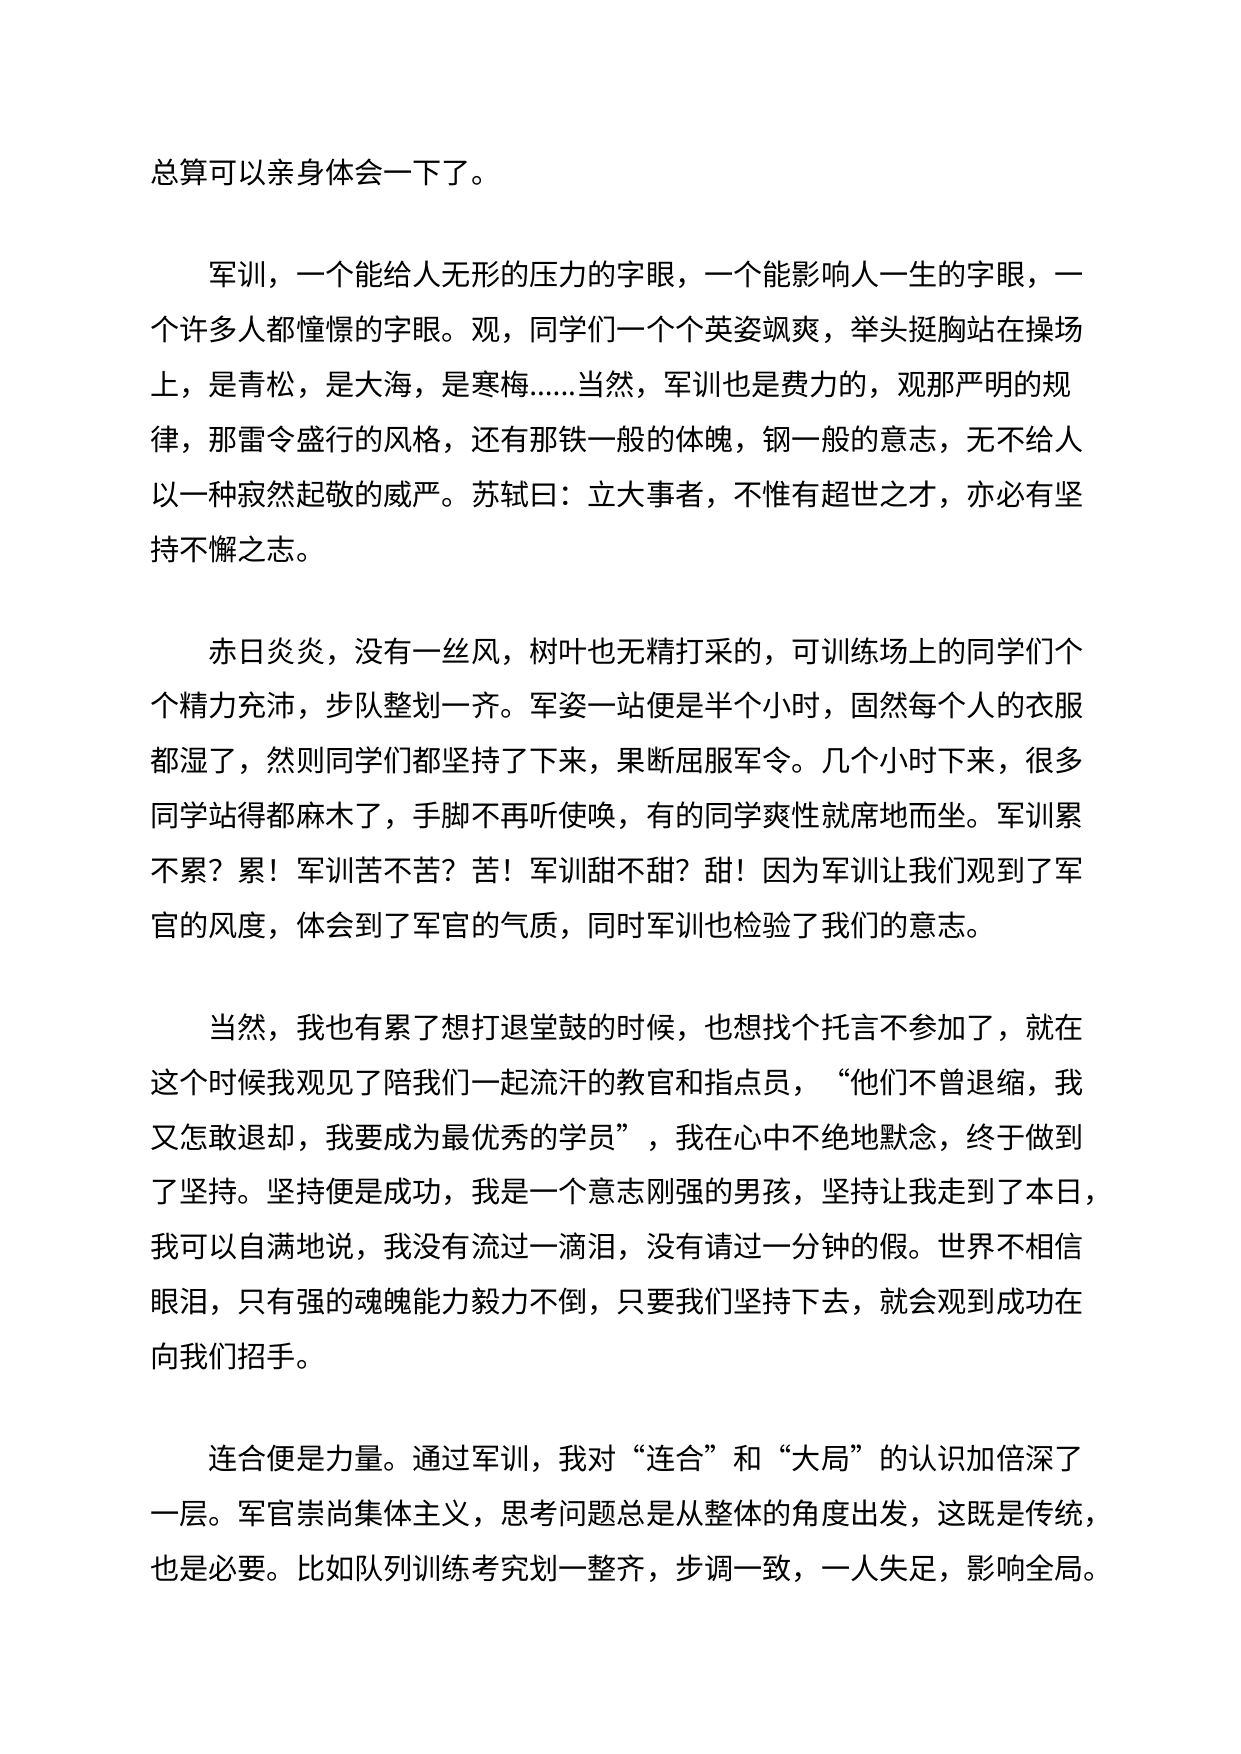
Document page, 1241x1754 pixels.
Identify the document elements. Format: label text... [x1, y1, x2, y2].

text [150, 1436, 1090, 1588]
text 军训，一个能给人无形的压力的字眼，一个能影响人一生的字眼，一个许多人都憧憬的字眼。观，同学们一个个英姿飒爽，举头挺胸站在操场上，是青松，是大海，是寒梅......当然，军训也是费力的，观那严明的规律，那雷令盛行的风格，还有那铁一般的体魄，钢一般的意志，无不给人以一种寂然起敬的威严。苏轼曰：立大事者，不惟有超世之才，亦必有坚持不懈之志。 [150, 252, 1090, 569]
text 赤日炎炎，没有一丝风，树叶也无精打采的，可训练场上的同学们个个精力充沛，步队整划一齐。军姿一站便是半个小时，固然每个人的衣服都湿了，然则同学们都坚持了下来，果断屈服军令。几个小时下来，很多同学站得都麻木了，手脚不再听使唤，有的同学爽性就席地而坐。军训累不累？累！军训苦不苦？苦！军训甜不甜？甜！因为军训让我们观到了军官的风度，体会到了军官的气质，同时军训也检验了我们的意志。 [150, 628, 1090, 945]
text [150, 150, 1090, 192]
text 当然，我也有累了想打退堂鼓的时候，也想找个托言不参加了，就在这个时候我观见了陪我们一起流汗的教官和指点员，“他们不曾退缩，我又怎敢退却，我要成为最优秀的学员”，我在心中不绝地默念，终于做到了坚持。坚持便是成功，我是一个意志刚强的男孩，坚持让我走到了本日，我可以自满地说，我没有流过一滴泪，没有请过一分钟的假。世界不相信眼泪，只有强的魂魄能力毅力不倒，只要我们坚持下去，就会观到成功在向我们招手。 [150, 1004, 1090, 1376]
